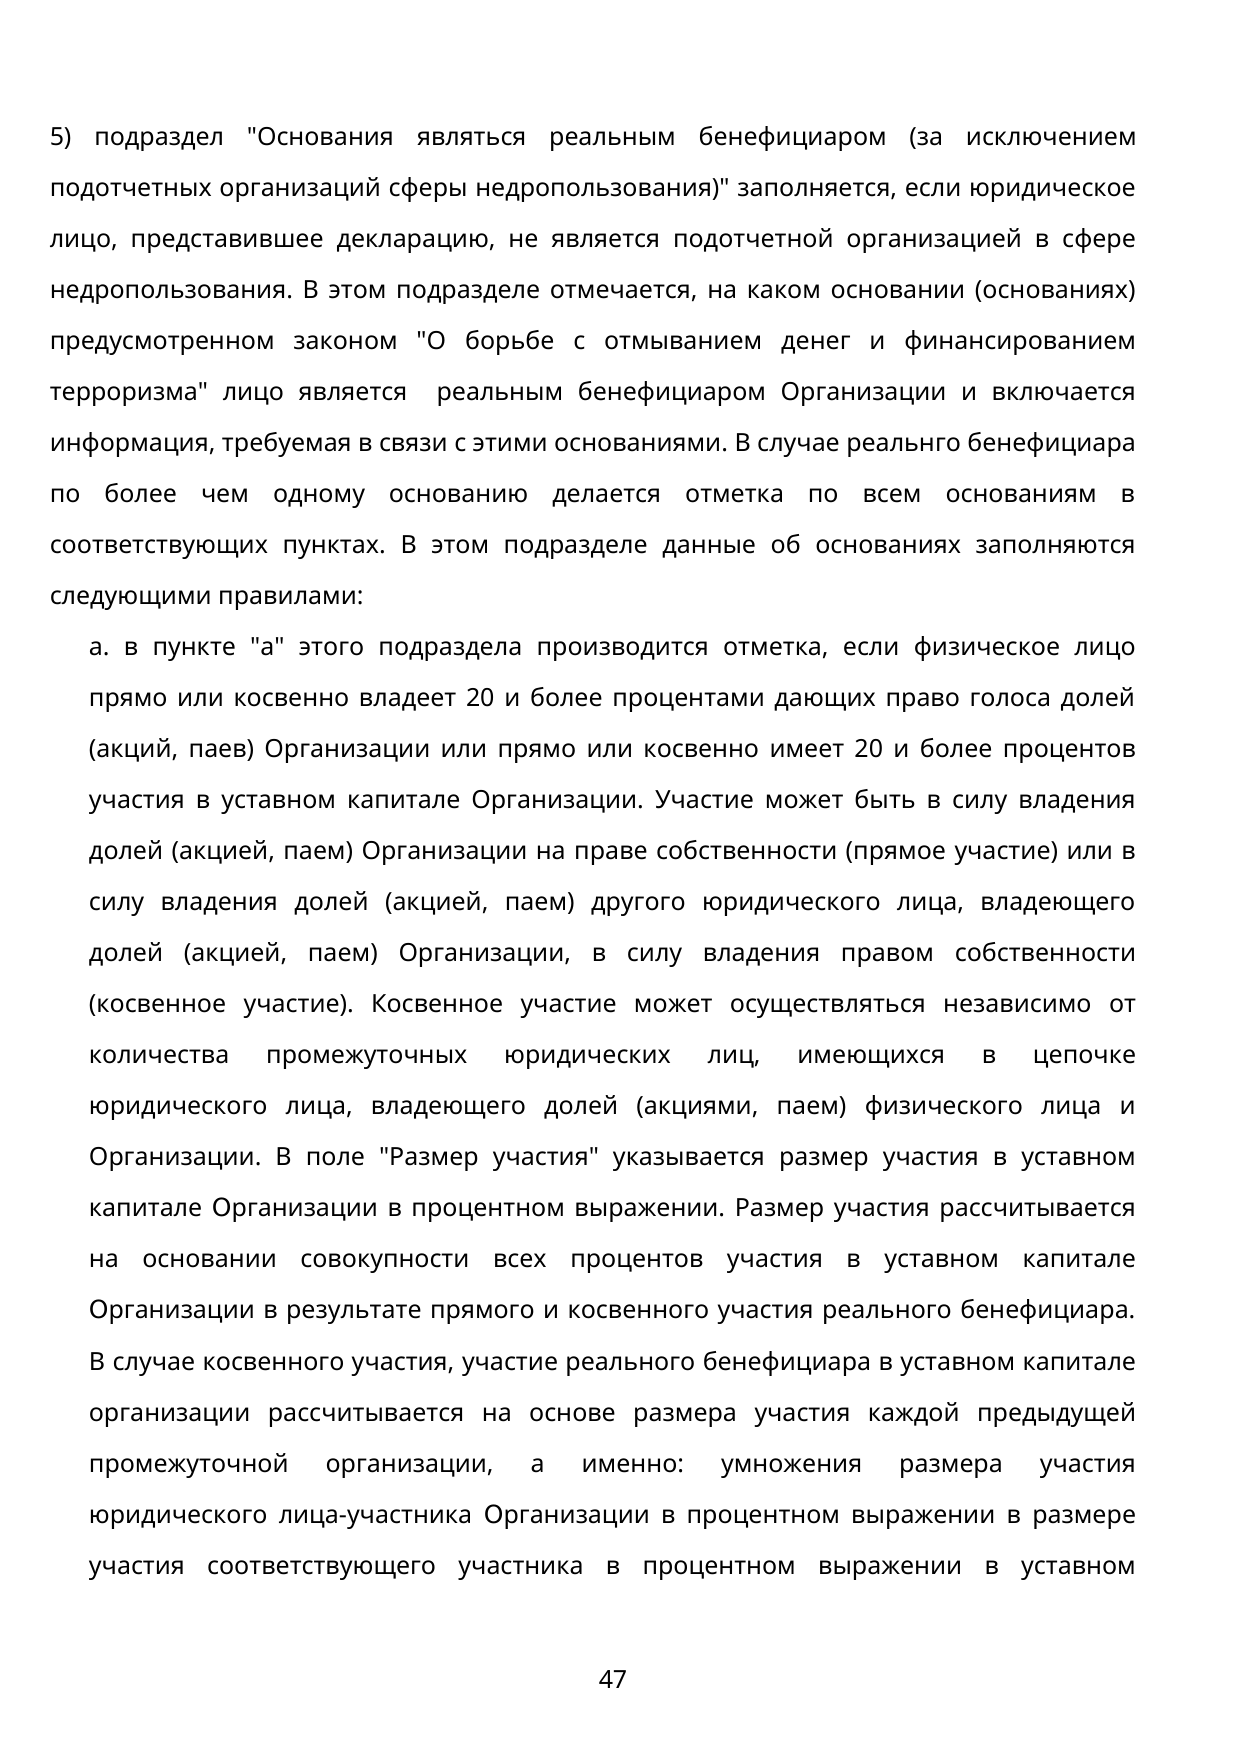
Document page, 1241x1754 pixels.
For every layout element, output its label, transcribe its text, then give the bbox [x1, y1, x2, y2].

text 5) подраздел "Основания являться реальным бенефициаром (за исключением подотчетных организаций сферы недропользования)" заполняется, если юридическое лицо, представившее декларацию, не является подотчетной организацией в сфере недропользования. В этом подразделе отмечается, на каком основании (основаниях) предусмотренном законом "О борьбе с отмыванием денег и финансированием терроризма" лицо является реальным бенефициаром Организации и включается информация, требуемая в связи с этими основаниями. В случае реальнго бенефициара по более чем одному основанию делается отметка по всем основаниям в соответствующих пунктах. В этом подразделе данные об основаниях заполняются следующими правилами: [49, 118, 1137, 612]
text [89, 628, 1137, 1581]
